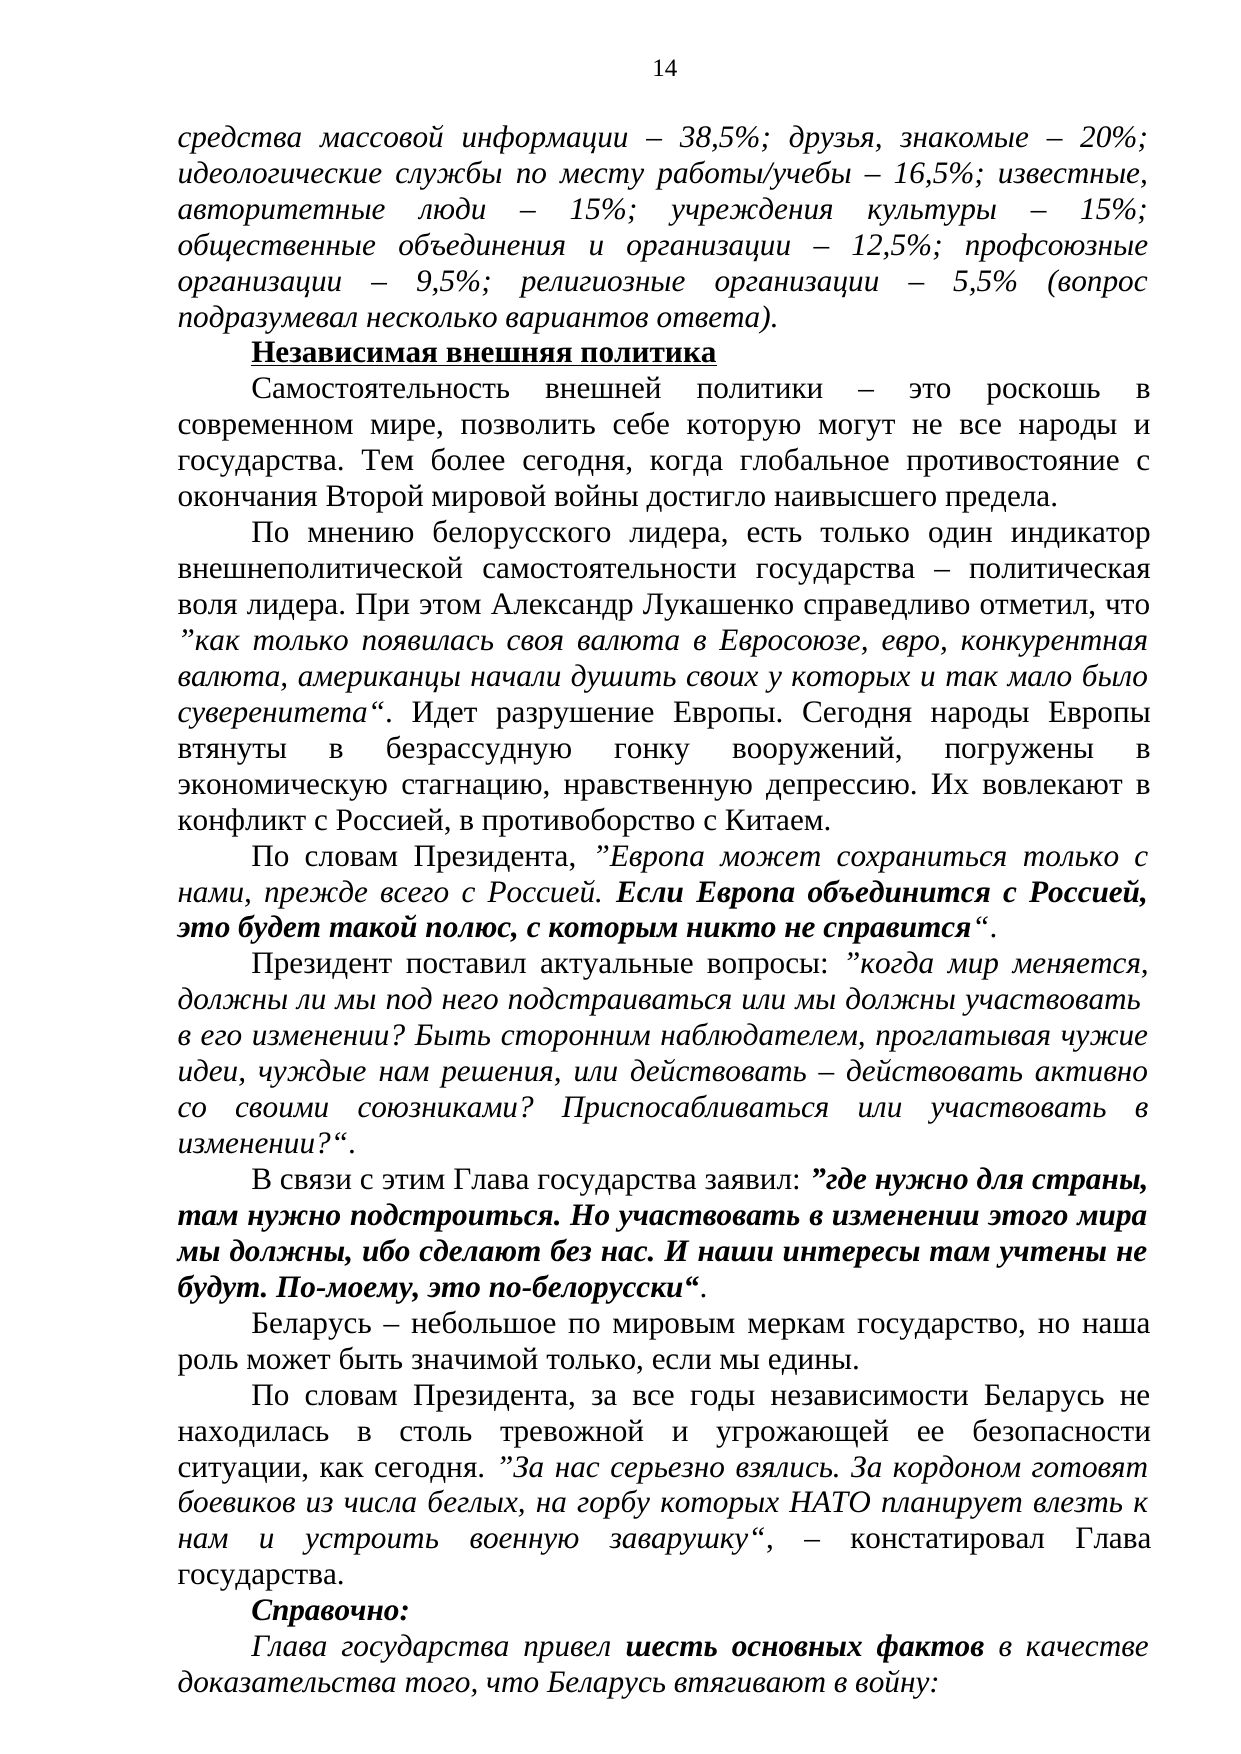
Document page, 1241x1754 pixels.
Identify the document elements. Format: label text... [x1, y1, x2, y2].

text Справочно: [177, 1592, 1152, 1627]
text Глава государства привел шесть основных фактов в качестве доказательства того, что Беларусь втягивают в войну: [177, 1627, 1152, 1699]
text Беларусь – небольшое по мировым меркам государство, но наша роль может быть значимой только, если мы едины. [177, 1304, 1152, 1376]
text По словам Президента, ”Европа может сохраниться только с нами, прежде всего с Россией. Если Европа объединится с Россией, это будет такой полюс, с которым никто не справится“. [177, 837, 1152, 945]
text Независимая внешняя политика [177, 334, 1152, 370]
text По словам Президента, за все годы независимости Беларусь не находилась в столь тревожной и угрожающей ее безопасности ситуации, как сегодня. ”За нас серьезно взялись. За кордоном готовят боевиков из числа беглых, на горбу которых НАТО планирует влезть к нам и устроить военную заварушку“, – констатировал Глава государства. [177, 1376, 1152, 1592]
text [177, 118, 1152, 334]
text В связи с этим Глава государства заявил: ”где нужно для страны, там нужно подстроиться. Но участвовать в изменении этого мира мы должны, ибо сделают без нас. И наши интересы там учтены не будут. По-моему, это по-белорусски“. [177, 1160, 1152, 1304]
text По мнению белорусского лидера, есть только один индикатор внешнеполитической самостоятельности государства – политическая воля лидера. При этом Александр Лукашенко справедливо отметил, что ”как только появилась своя валюта в Евросоюзе, евро, конкурентная валюта, американцы начали душить своих у которых и так мало было суверенитета“. Идет разрушение Европы. Сегодня народы Европы втянуты в безрассудную гонку вооружений, погружены в экономическую стагнацию, нравственную депрессию. Их вовлекают в конфликт с Россией, в противоборство с Китаем. [177, 513, 1152, 837]
text Президент поставил актуальные вопросы: ”когда мир меняется, должны ли мы под него подстраиваться или мы должны участвовать в его изменении? Быть сторонним наблюдателем, проглатывая чужие идеи, чуждые нам решения, или действовать – действовать активно со своими союзниками? Приспосабливаться или участвовать в изменении?“. [177, 945, 1152, 1160]
text Самостоятельность внешней политики – это роскошь в современном мире, позволить себе которую могут не все народы и государства. Тем более сегодня, когда глобальное противостояние с окончания Второй мировой войны достигло наивысшего предела. [177, 370, 1152, 513]
